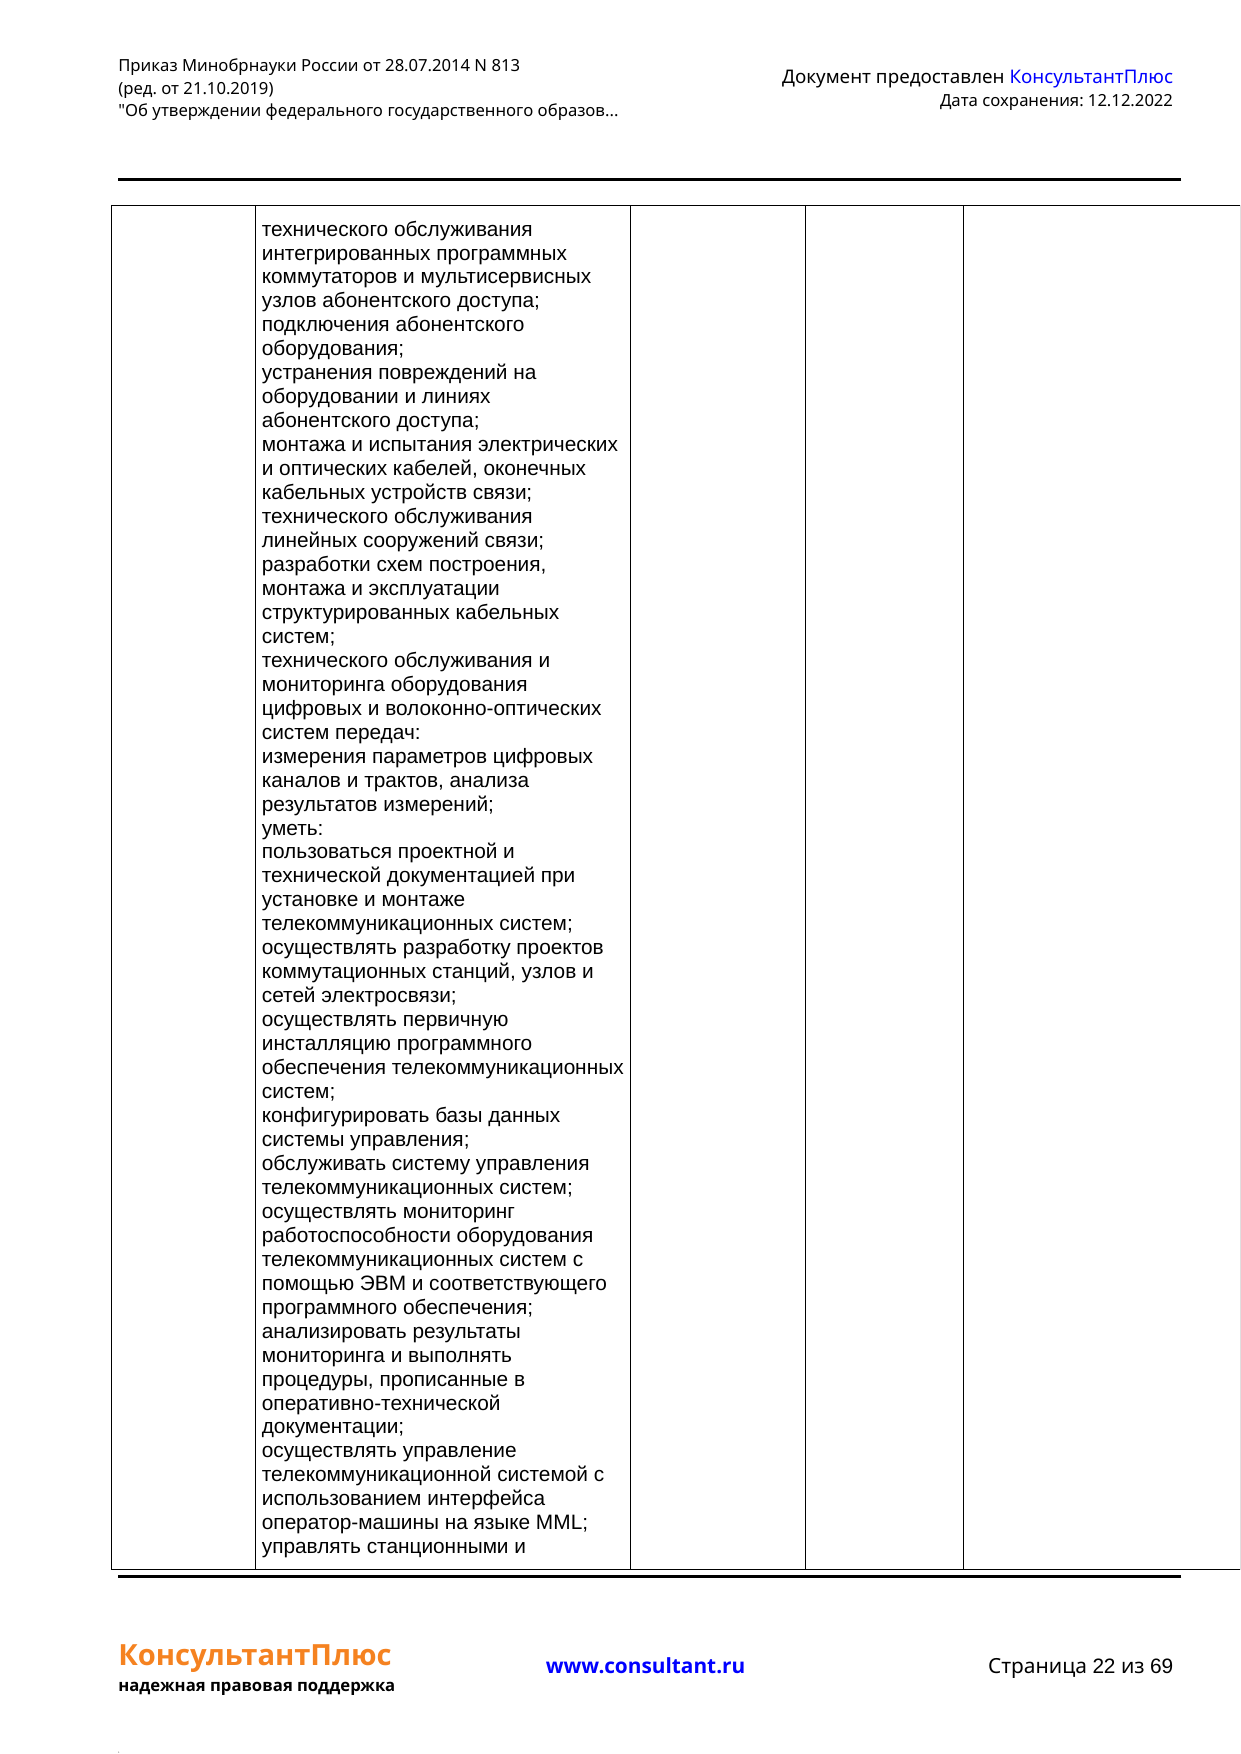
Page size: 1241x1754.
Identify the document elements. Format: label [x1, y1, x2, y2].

table_cell [964, 206, 1240, 1569]
